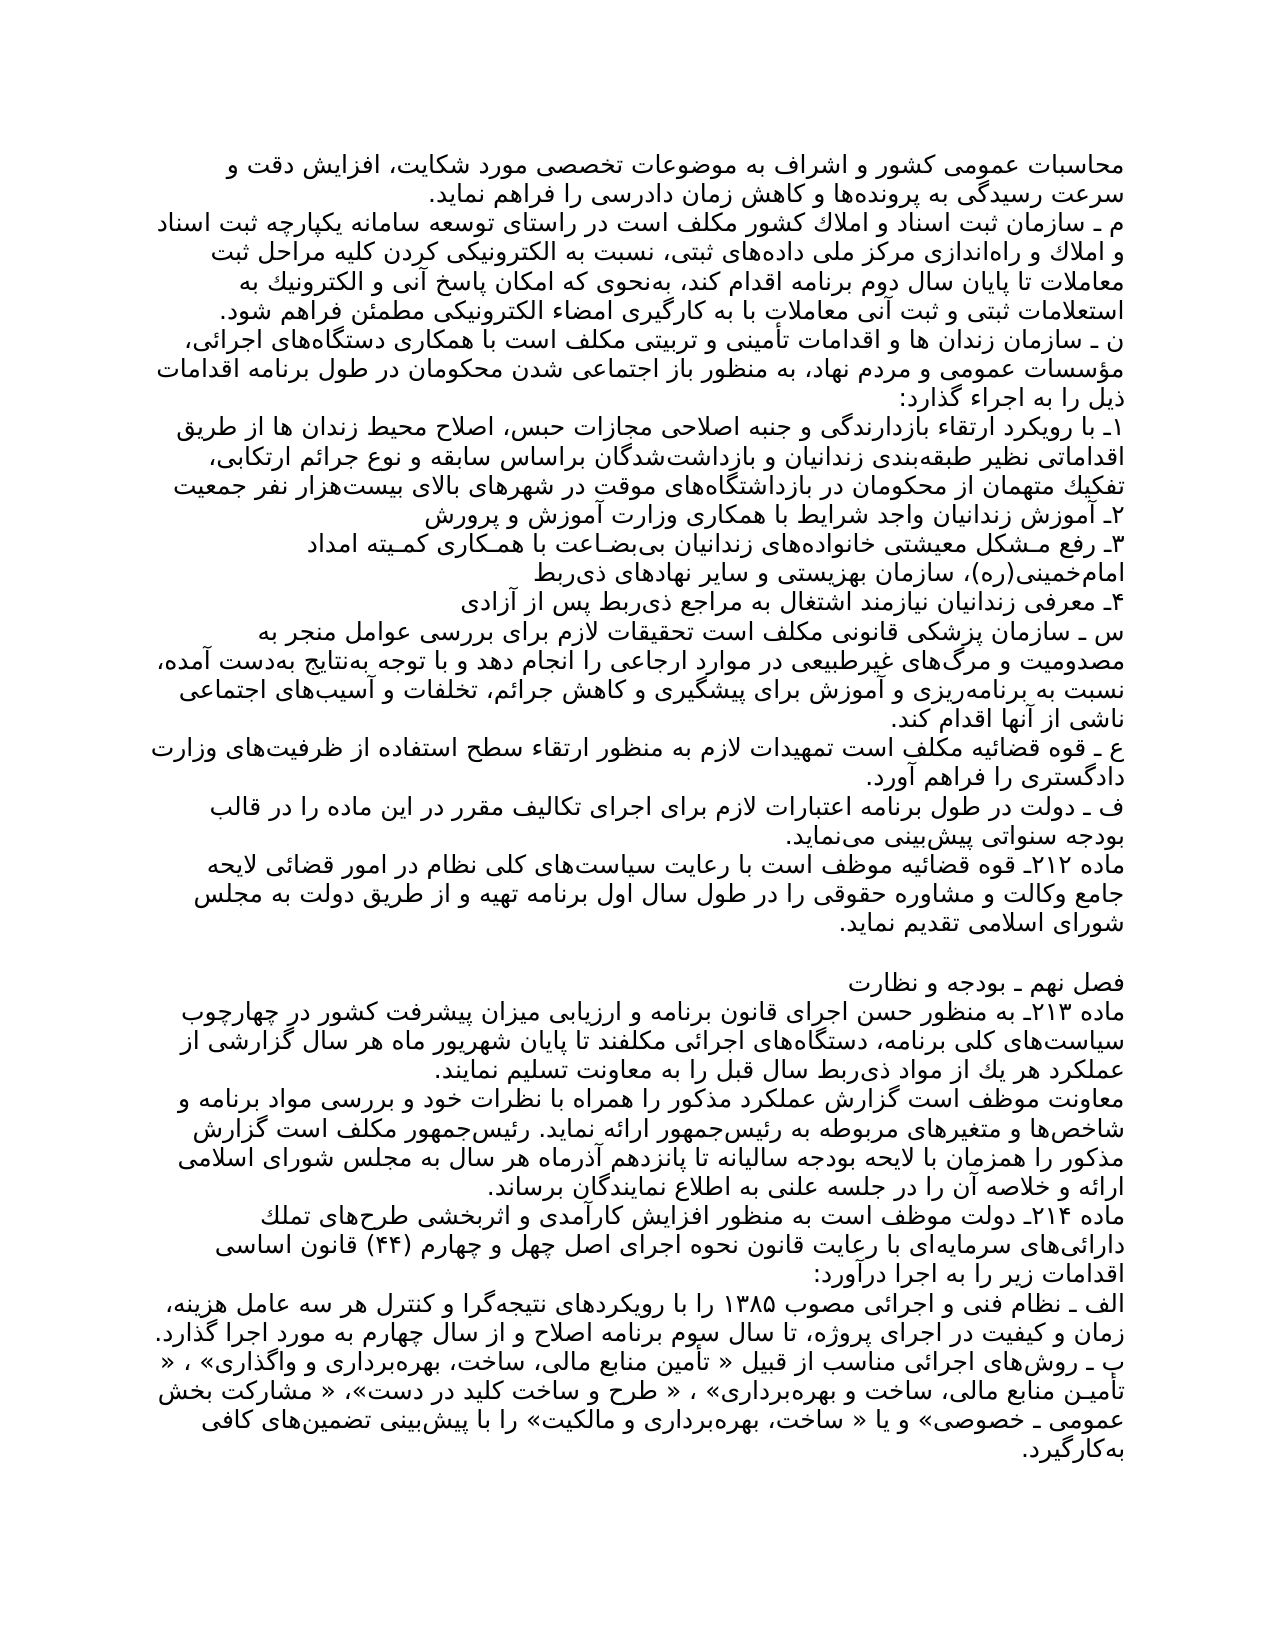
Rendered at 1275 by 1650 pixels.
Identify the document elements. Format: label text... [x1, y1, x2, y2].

text ۳ـ رفع مـشكل معیشتی خانواده‌های زندانیان بی‌بضـاعت با همـكاری كمـیته امداد امام‌خمینی(ره)، سازمان بهزیستی و سایر نهادهای ذی‌ربط [150, 529, 1125, 587]
text س ـ سازمان پزشكی قانونی مكلف است تحقیقات لازم برای بررسی عوامل منجر به مصدومیت و مرگ‌های غیرطبیعی در موارد ارجاعی را انجام دهد و با توجه به‌نتایج به‌دست آمده، نسبت به برنامه‌ریزی و آموزش برای پیشگیری و كاهش جرائم، تخلفات و آسیب‌های اجتماعی ناشی از آنها اقدام كند. [150, 617, 1125, 733]
text ماده ۲۱۳ـ به منظور حسن اجرای قانون برنامه و ارزیابی میزان پیشرفت كشور در چهارچوب سیاست‌های كلی برنامه، دستگاه‌های اجرائی مكلفند تا پایان شهریور ماه هر سال گزارشی از عملكرد هر یك از مواد ذی‌ربط سال قبل را به معاونت تسلیم نمایند. [150, 997, 1125, 1085]
text فصل نهم ـ بودجه و نظارت [150, 968, 1125, 997]
text ن ـ سازمان زندان ها و اقدامات تأمینی و تربیتی مكلف است با همكاری دستگاه‌های اجرائی، مؤسسات عمومی و مردم نهاد، به منظور باز اجتماعی شدن محكومان در طول برنامه اقدامات ذیل را به اجراء گذارد: [150, 325, 1125, 412]
text ع ـ قوه قضائیه مكلف است تمهیدات لازم به منظور ارتقاء سطح استفاده از ظرفیت‌های وزارت دادگستری را فراهم آورد. [150, 733, 1125, 792]
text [150, 150, 1125, 208]
text ف ـ دولت در طول برنامه اعتبارات لازم برای اجرای تكالیف مقرر در این ماده را در قالب بودجه سنواتی پیش‌بینی می‌نماید. [150, 792, 1125, 850]
text ۴ـ معرفی زندانیان نیازمند اشتغال به مراجع ذی‌ربط پس از آزادی [150, 587, 1125, 617]
text ۱ـ با رویكرد ارتقاء بازدارندگی و جنبه اصلاحی مجازات حبس، اصلاح محیط زندان ها از طریق اقداماتی نظیر طبقه‌بندی زندانیان و بازداشت‌شدگان براساس سابقه و نوع جرائم ارتكابی، تفكیك متهمان از محكومان در بازداشتگاه‌های موقت در شهرهای بالای بیست‌هزار نفر جمعیت [150, 412, 1125, 500]
text ماده ۲۱۲ـ قوه قضائیه موظف است با رعایت سیاست‌های كلی نظام در امور قضائی لایحه جامع وكالت و مشاوره حقوقی را در طول سال اول برنامه تهیه و از طریق دولت به مجلس شورای اسلامی تقدیم نماید. [150, 850, 1125, 937]
text الف ـ نظام فنی و اجرائی مصوب ۱۳۸۵ را با رویكردهای نتیجه‌گرا و كنترل هر سه عامل هزینه، زمان و كیفیت در اجرای پروژه‌، تا سال سوم برنامه اصلاح و از سال چهارم به مورد اجرا گذارد. [150, 1289, 1125, 1347]
text ب ـ روش‌های اجرائی مناسب از قبیل « تأمین منابع مالی، ساخت، بهره‌برداری و واگذاری» ، « تأمیـن منابع مالی، ساخت و بهره‌برداری» ، « طرح و ساخت كلید در دست‌»، « مشاركت بخش عمومی ـ خصوصی» و یا « ساخت، بهره‌برداری و مالكیت» را با پیش‌بینی تضمین‌های كافی به‌كارگیرد. [150, 1347, 1125, 1464]
text ماده ۲۱۴ـ دولت موظف است به منظور افزایش كارآمدی و اثربخشی طرح‌های تملك دارائی‌های سرمایه‌ای با رعایت قانون نحوه اجرای اصل چهل و چهارم (۴۴) قانون اساسی اقدامات زیر را به اجرا درآورد: [150, 1201, 1125, 1289]
text م ـ سازمان ثبت اسناد و املاك كشور مكلف است در راستای توسعه سامانه یكپارچه ثبت اسناد و املاك و راه‌اندازی مركز ملی داده‌های ثبتی، نسبت به الكترونیكی كردن كلیه مراحل ثبت معاملات تا پایان سال دوم برنامه اقدام كند، به‌نحوی كه امكان پاسخ آنی و الكترونیك به استعلامات ثبتی و ثبت آنی معاملات با به كارگیری امضاء الكترونیكی مطمئن فراهم شود. [150, 208, 1125, 325]
text ۲ـ آموزش زندانیان واجد شرایط با همكاری وزارت آموزش و پرورش [150, 500, 1125, 529]
text معاونت موظف است گزارش عملكرد مذكور را همراه با نظرات خود و بررسی مواد برنامه و شاخص‌ها و متغیرهای مربوطه به رئیس‌جمهور ارائه نماید. رئیس‌جمهور مكلف است گزارش مذكور را همزمان با لایحه بودجه سالیانه تا پانزدهم آذرماه هر سال به مجلس شورای اسلامی ارائه و خلاصه آن را در جلسه علنی به اطلاع نمایندگان برساند. [150, 1085, 1125, 1201]
